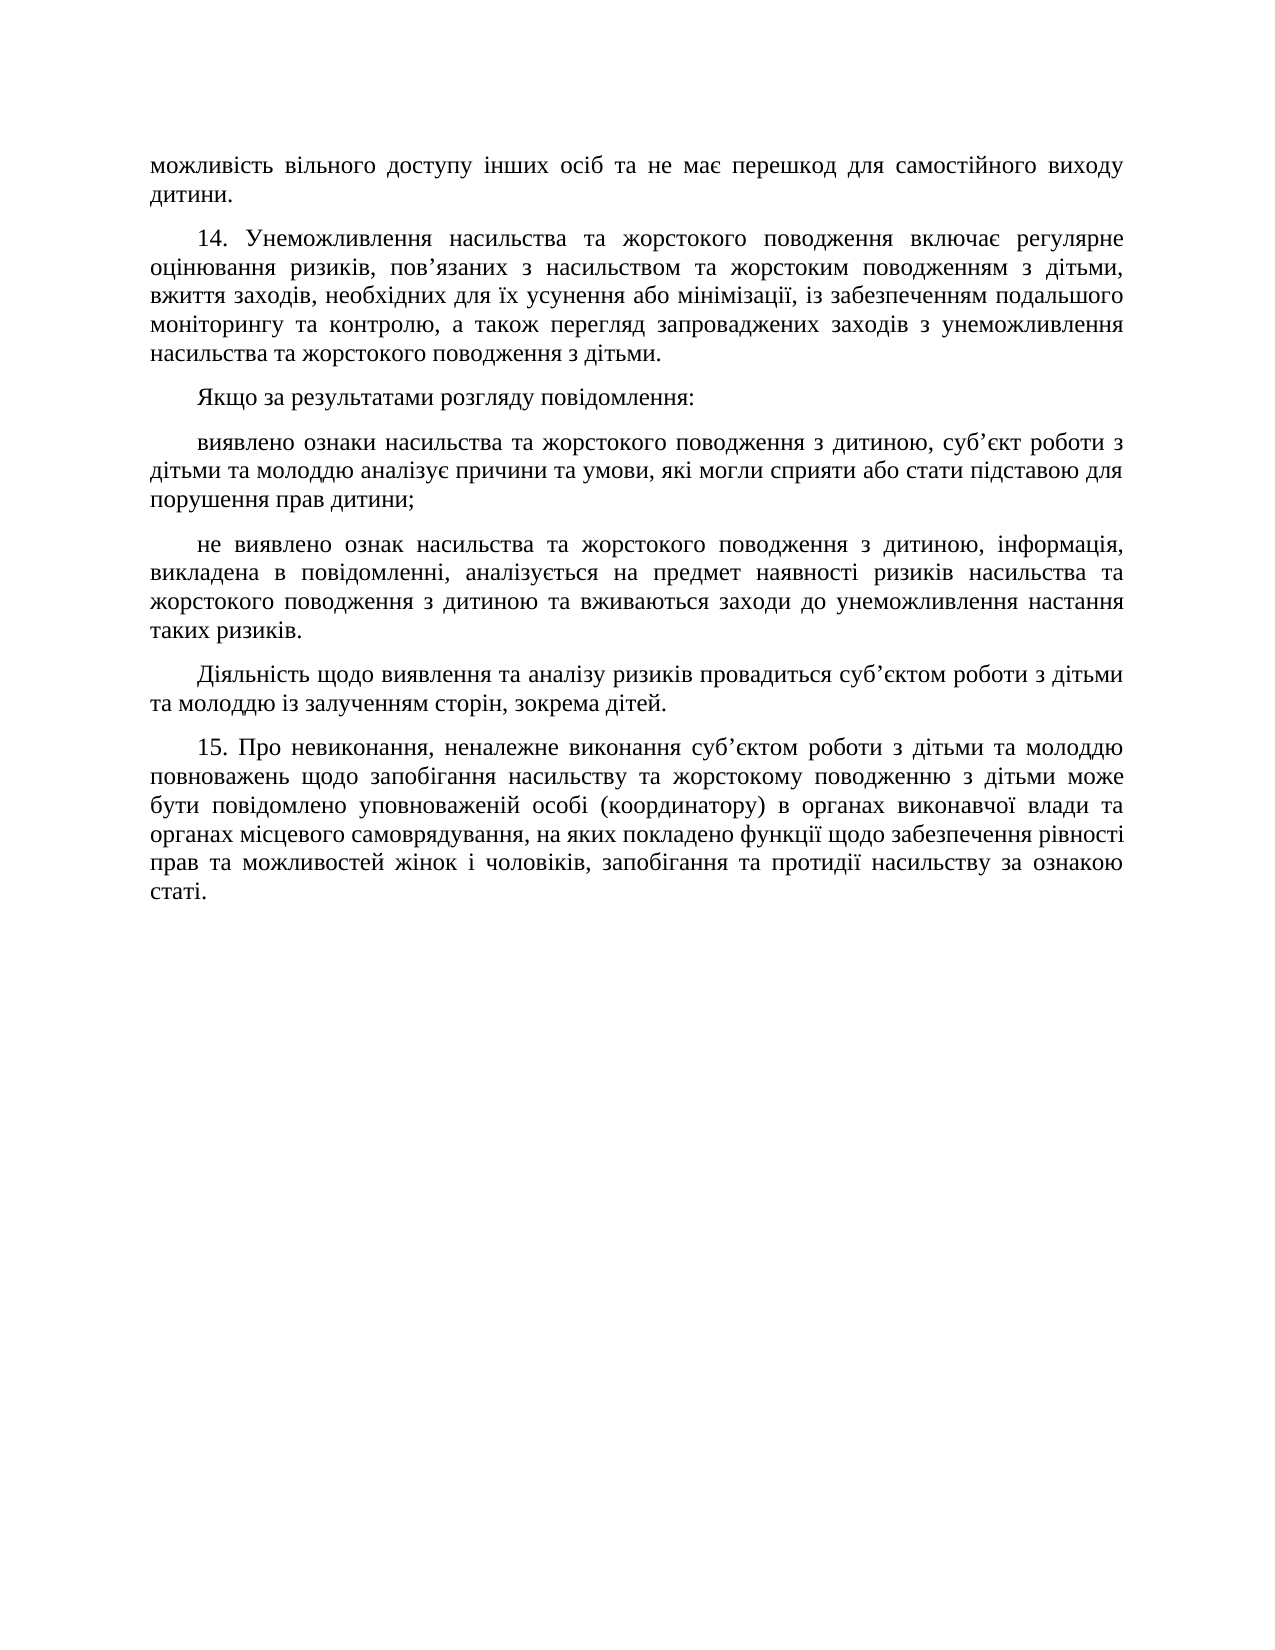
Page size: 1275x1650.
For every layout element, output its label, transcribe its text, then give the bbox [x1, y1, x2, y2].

text не виявлено ознак насильства та жорстокого поводження з дитиною, інформація, викладена в повідомленні, аналізується на предмет наявності ризиків насильства та жорстокого поводження з дитиною та вживаються заходи до унеможливлення настання таких ризиків. [150, 529, 1125, 644]
text Діяльність щодо виявлення та аналізу ризиків провадиться суб’єктом роботи з дітьми та молоддю із залученням сторін, зокрема дітей. [150, 659, 1125, 717]
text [150, 150, 1125, 207]
text виявлено ознаки насильства та жорстокого поводження з дитиною, суб’єкт роботи з дітьми та молоддю аналізує причини та умови, які могли сприяти або стати підставою для порушення прав дитини; [150, 427, 1125, 513]
text 15. Про невиконання, неналежне виконання суб’єктом роботи з дітьми та молоддю повноважень щодо запобігання насильству та жорстокому поводженню з дітьми може бути повідомлено уповноваженій особі (координатору) в органах виконавчої влади та органах місцевого самоврядування, на яких покладено функції щодо забезпечення рівності прав та можливостей жінок і чоловіків, запобігання та протидії насильству за ознакою статі. [150, 732, 1125, 905]
text 14. Унеможливлення насильства та жорстокого поводження включає регулярне оцінювання ризиків, пов’язаних з насильством та жорстоким поводженням з дітьми, вжиття заходів, необхідних для їх усунення або мінімізації, із забезпеченням подальшого моніторингу та контролю, а також перегляд запроваджених заходів з унеможливлення насильства та жорстокого поводження з дітьми. [150, 223, 1125, 367]
text Якщо за результатами розгляду повідомлення: [150, 382, 1125, 411]
